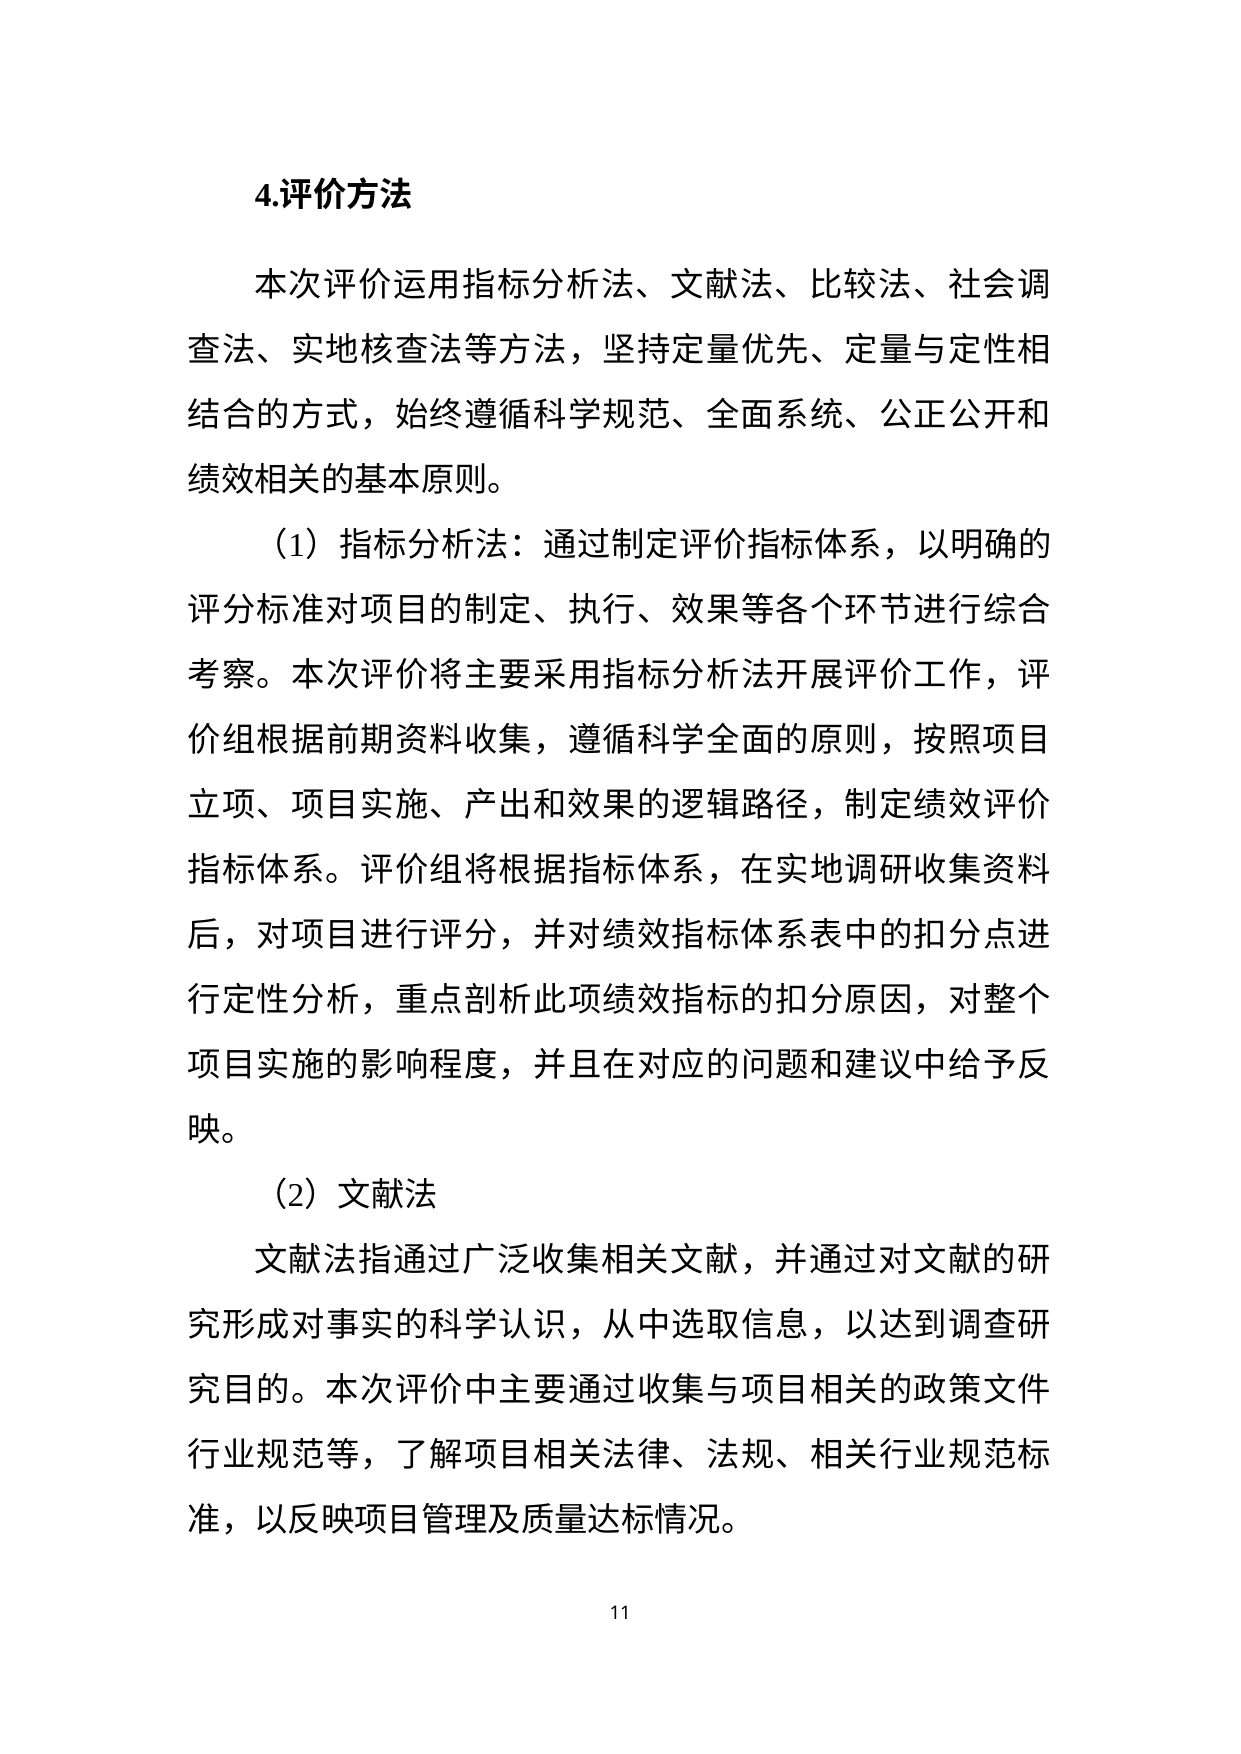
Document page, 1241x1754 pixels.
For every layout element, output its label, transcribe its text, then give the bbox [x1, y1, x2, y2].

text （2）文献法 [187, 1160, 1053, 1225]
text 文献法指通过广泛收集相关文献，并通过对文献的研究形成对事实的科学认识，从中选取信息，以达到调查研究目的。本次评价中主要通过收集与项目相关的政策文件、行业规范等，了解项目相关法律、法规、相关行业规范标准，以反映项目管理及质量达标情况。 [187, 1225, 1053, 1550]
text （1）指标分析法：通过制定评价指标体系，以明确的评分标准对项目的制定、执行、效果等各个环节进行综合考察。本次评价将主要采用指标分析法开展评价工作，评价组根据前期资料收集，遵循科学全面的原则，按照项目立项、项目实施、产出和效果的逻辑路径，制定绩效评价指标体系。评价组将根据指标体系，在实地调研收集资料后，对项目进行评分，并对绩效指标体系表中的扣分点进行定性分析，重点剖析此项绩效指标的扣分原因，对整个项目实施的影响程度，并且在对应的问题和建议中给予反映。 [187, 510, 1053, 1160]
text 4.评价方法 [187, 160, 1053, 225]
text 本次评价运用指标分析法、文献法、比较法、社会调查法、实地核查法等方法，坚持定量优先、定量与定性相结合的方式，始终遵循科学规范、全面系统、公正公开和绩效相关的基本原则。 [187, 250, 1053, 510]
